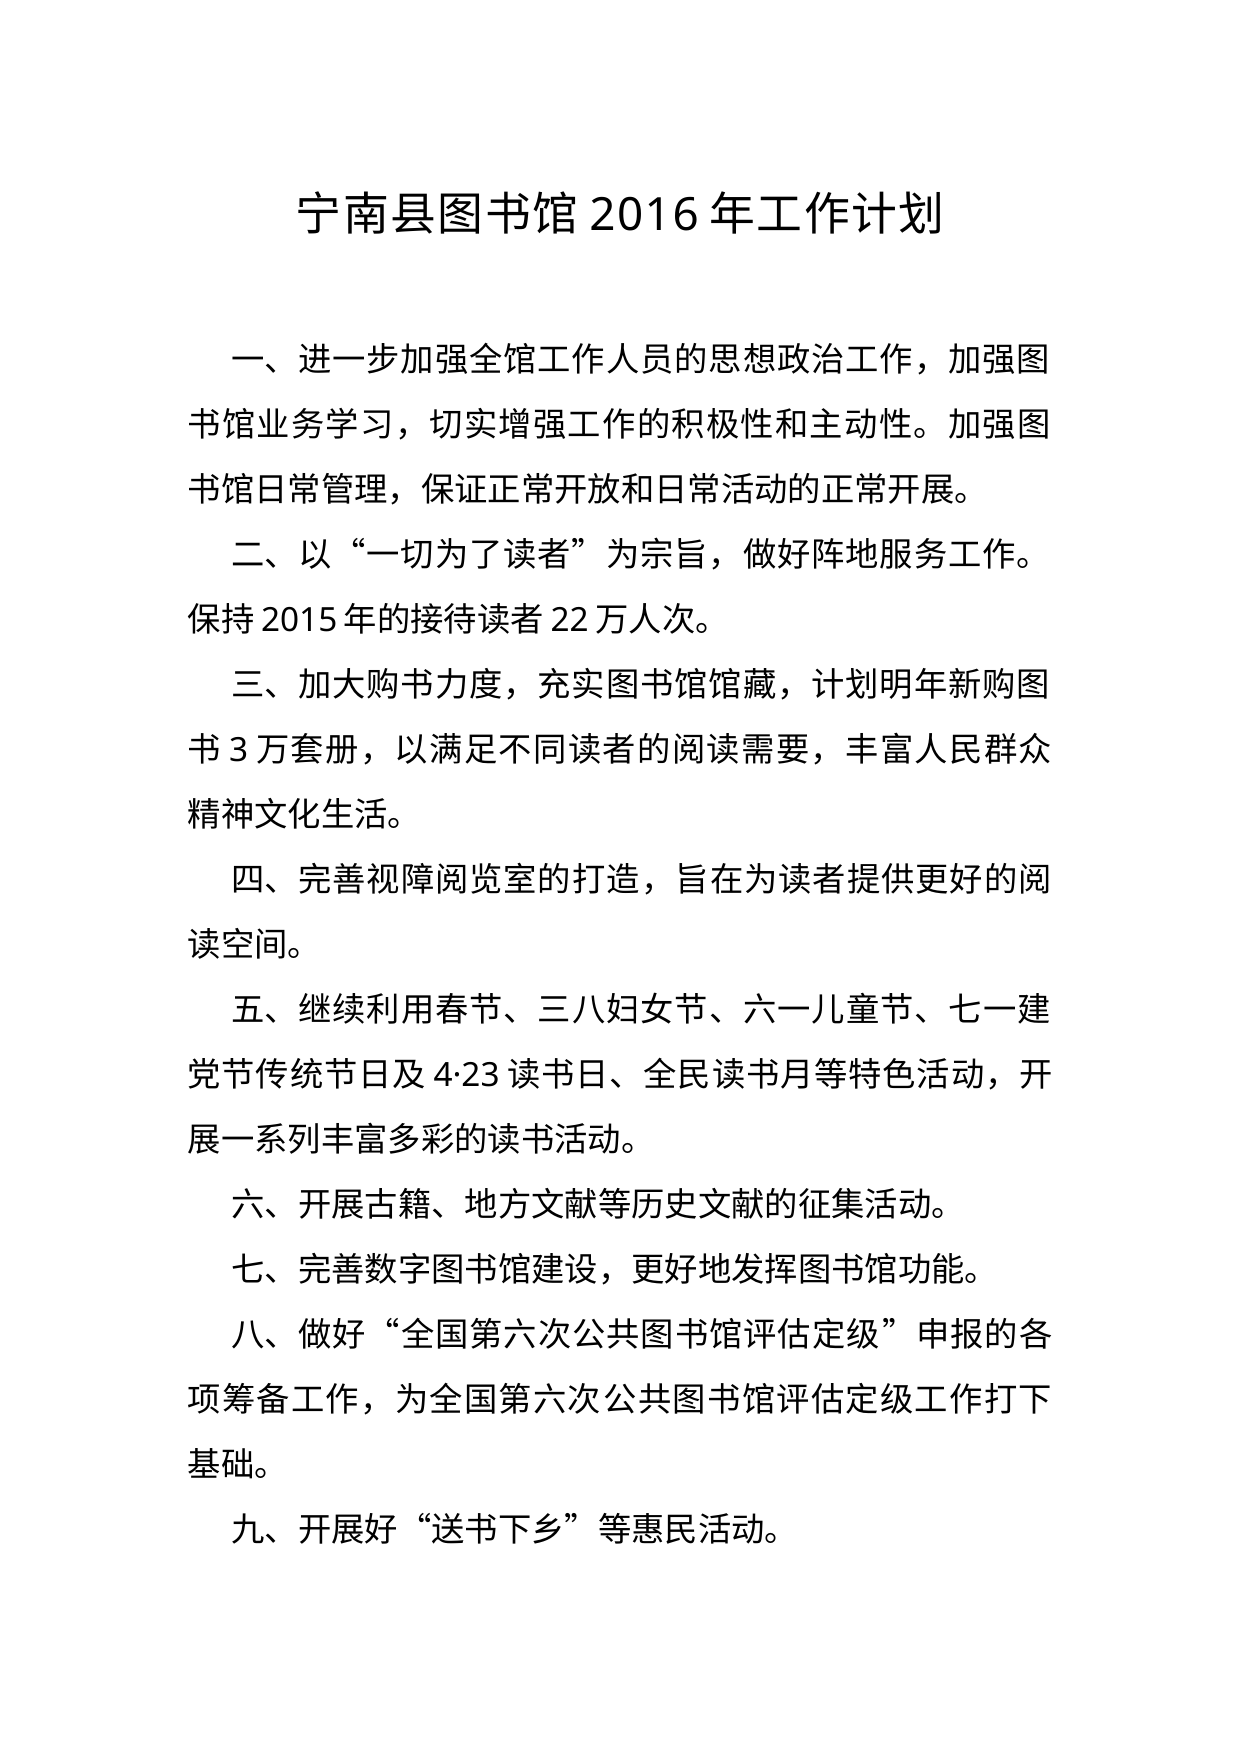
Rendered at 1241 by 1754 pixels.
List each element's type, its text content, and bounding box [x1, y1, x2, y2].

list 开展古籍、地方文献等历史文献的征集活动。 [187, 1169, 1053, 1234]
list 进一步加强全馆工作人员的思想政治工作，加强图书馆业务学习，切实增强工作的积极性和主动性。加强图书馆日常管理，保证正常开放和日常活动的正常开展。 [187, 324, 1053, 519]
list 开展好“送书下乡”等惠民活动。 [187, 1494, 1053, 1559]
list 以“一切为了读者”为宗旨，做好阵地服务工作。保持2015年的接待读者22万人次。 [187, 519, 1053, 649]
list 加大购书力度，充实图书馆馆藏，计划明年新购图书3万套册，以满足不同读者的阅读需要，丰富人民群众精神文化生活。 [187, 649, 1053, 844]
list 做好“全国第六次公共图书馆评估定级”申报的各项筹备工作，为全国第六次公共图书馆评估定级工作打下基础。 [187, 1299, 1053, 1494]
list 完善视障阅览室的打造，旨在为读者提供更好的阅读空间。 [187, 844, 1053, 974]
text 宁南县图书馆2016年工作计划 [187, 162, 1053, 259]
list 完善数字图书馆建设，更好地发挥图书馆功能。 [187, 1234, 1053, 1299]
list 继续利用春节、三八妇女节、六一儿童节、七一建党节传统节日及4·23读书日、全民读书月等特色活动，开展一系列丰富多彩的读书活动。 [187, 974, 1053, 1169]
